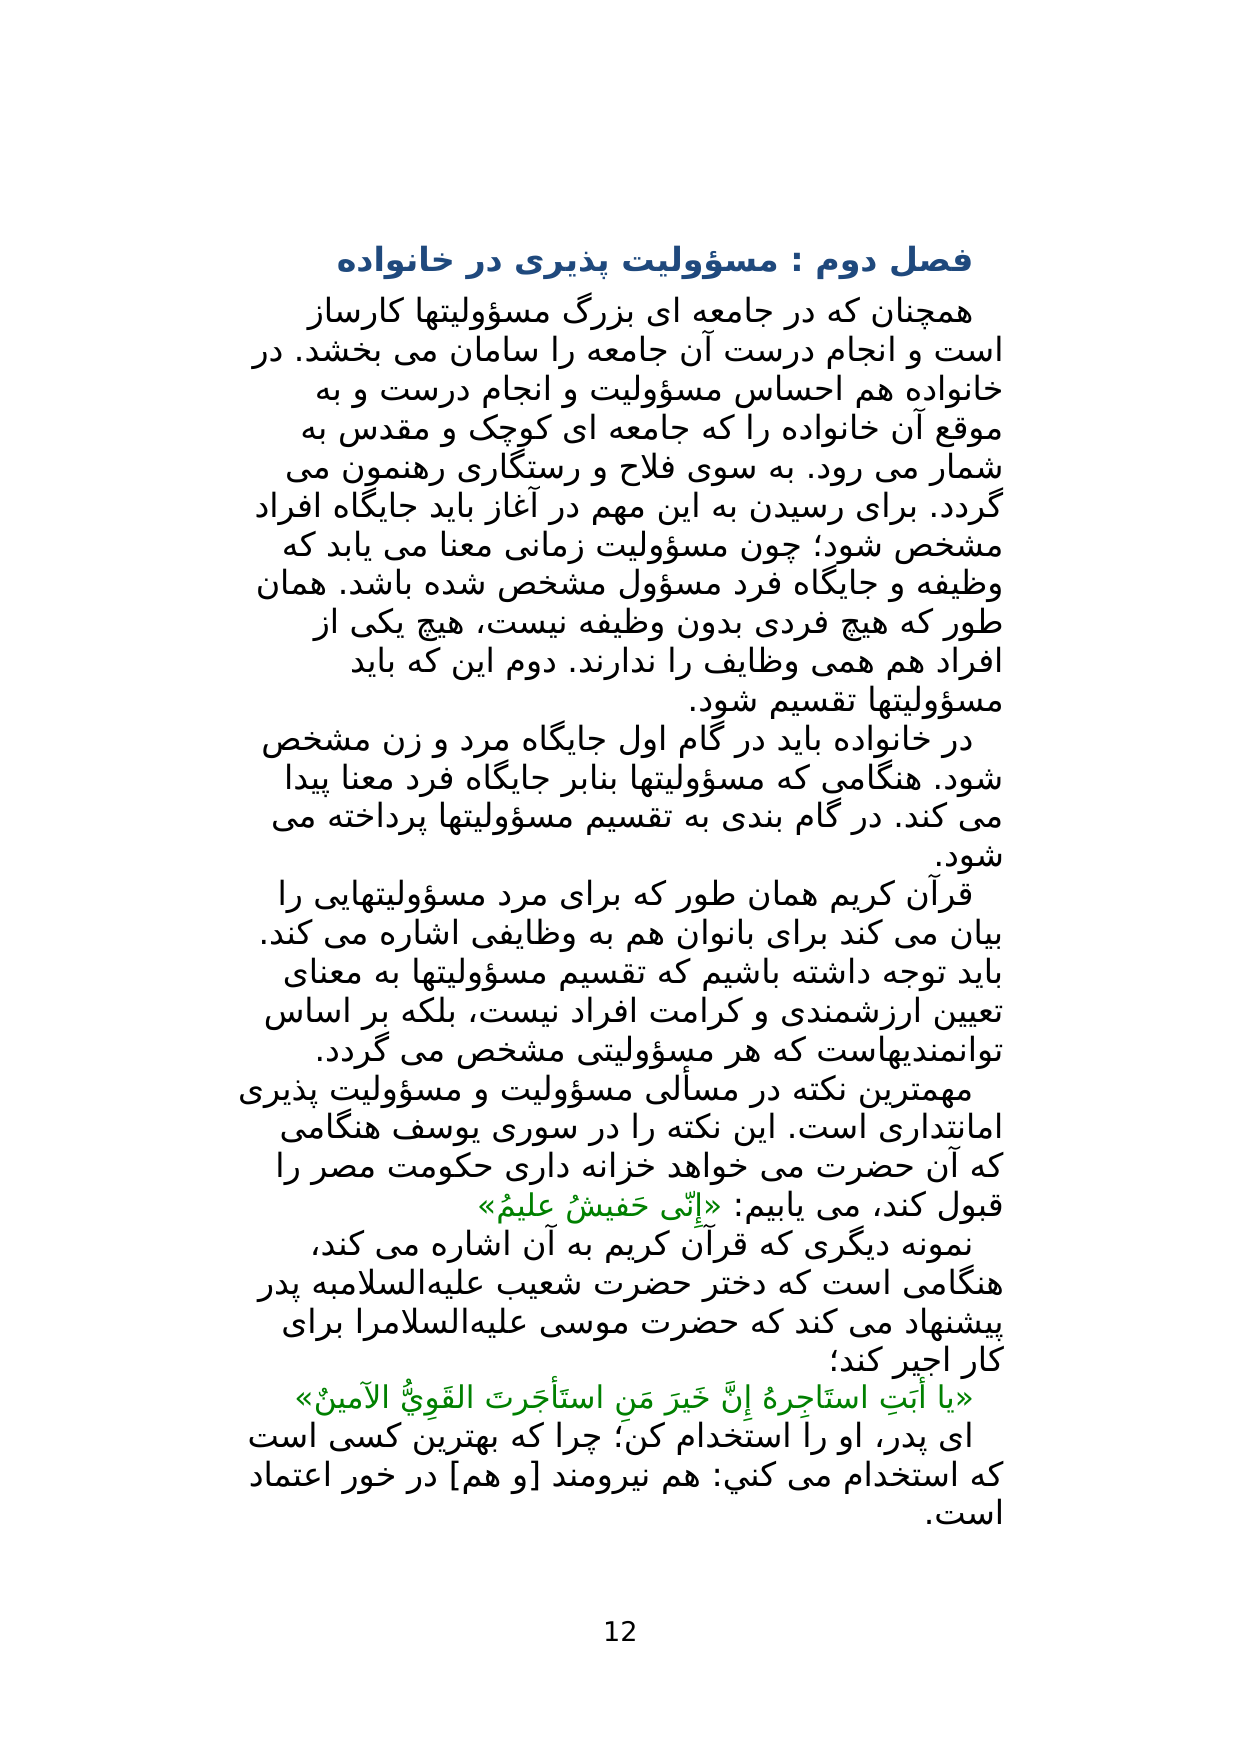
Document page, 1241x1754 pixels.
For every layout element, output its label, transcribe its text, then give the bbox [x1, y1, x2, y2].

text «يا أبَتِ استَاجِرهُ إِنَّ خَيرَ مَنِ استَأجَرتَ القَوِيُّ الآمينٌ» [236, 1380, 1004, 1416]
subtitle فصل دوم : مسؤوليت پذيرى در خانواده [236, 241, 1004, 279]
text قرآن کريم همان طور که براى مرد مسؤوليتهايى را بيان مى کند براى بانوان هم به وظايفى اشاره مى کند. بايد توجه داشته باشيم که تقسيم مسؤوليتها به معناى تعيين ارزشمندى و کرامت افراد نيست، بلکه بر اساس توانمنديهاست که هر مسؤوليتى مشخص مى گردد. [236, 875, 1004, 1069]
text در خانواده بايد در گام اول جايگاه مرد و زن مشخص شود. هنگامى که مسؤوليتها بنابر جايگاه فرد معنا پيدا مى کند. در گام بندى به تقسيم مسؤوليتها پرداخته مى شود. [236, 719, 1004, 875]
text همچنان که در جامعه اى بزرگ مسؤوليتها کارساز است و انجام درست آن جامعه را سامان مى بخشد. در خانواده هم احساس مسؤوليت و انجام درست و به موقع آن خانواده را که جامعه اى کوچک و مقدس به شمار مى رود. به سوى فلاح و رستگارى رهنمون مى گردد. براى رسيدن به اين مهم در آغاز بايد جايگاه افراد مشخص شود؛ چون مسؤوليت زمانى معنا مى يابد که وظيفه و جايگاه فرد مسؤول مشخص شده باشد. همان طور که هيچ فردى بدون وظيفه نيست، هيچ يکى از افراد هم همى وظايف را ندارند. دوم اين که بايد مسؤوليتها تقسيم شود. [236, 292, 1004, 719]
text نمونه ديگرى که قرآن کريم به آن اشاره مى کند، هنگامى است که دختر حضرت شعيب عليه‌السلامبه پدر پيشنهاد مى کند که حضرت موسى عليه‌السلامرا براى کار اجير کند؛ [236, 1224, 1004, 1380]
text مهمترين نکته در مسألى مسؤوليت و مسؤوليت پذيرى امانتدارى است. اين نکته را در سورى يوسف هنگامى که آن حضرت مى خواهد خزانه دارى حکومت مصر را قبول کند، مى يابيم: «إِنّى حَفيشُ عليمُ» [236, 1069, 1004, 1224]
text اى پدر، او را استخدام کن؛ چرا که بهترين کسى است که استخدام مى کني: هم نيرومند [و هم] در خور اعتماد است. [236, 1416, 1004, 1533]
